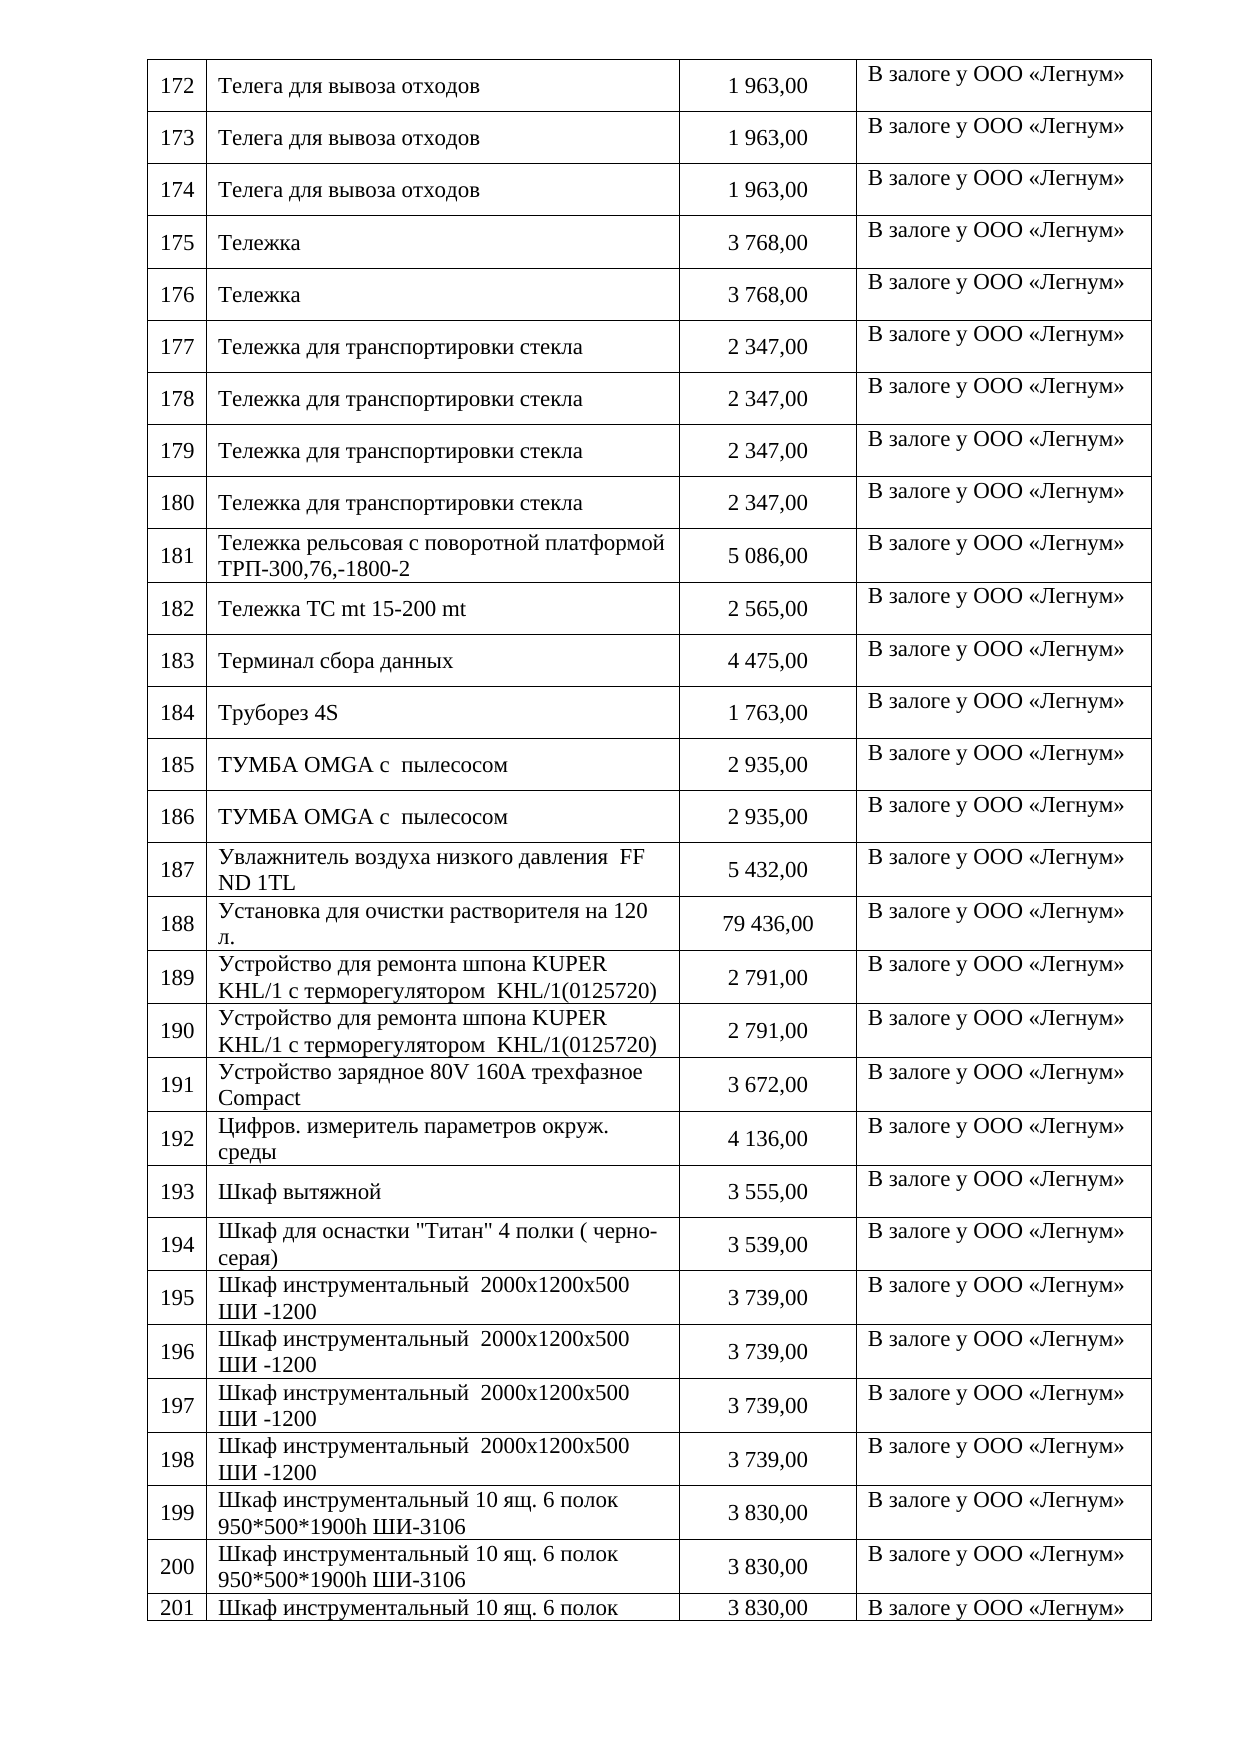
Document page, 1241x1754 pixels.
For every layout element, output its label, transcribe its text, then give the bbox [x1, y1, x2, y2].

table_cell 196 [148, 1325, 206, 1378]
table_cell В залоге у ООО «Легнум» [857, 951, 1151, 1003]
table_cell 3 830,00 [680, 1540, 856, 1593]
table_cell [207, 60, 679, 111]
table_cell 79 436,00 [680, 897, 856, 949]
table_cell В залоге у ООО «Легнум» [857, 1325, 1151, 1378]
table_cell 185 [148, 739, 206, 790]
table_cell 191 [148, 1058, 206, 1111]
table_cell Шкаф вытяжной [207, 1166, 679, 1217]
table_cell Терминал сбора данных [207, 635, 679, 686]
table_cell В залоге у ООО «Легнум» [857, 583, 1151, 634]
table_cell 1 963,00 [680, 164, 856, 215]
table_cell В залоге у ООО «Легнум» [857, 1486, 1151, 1539]
table_cell В залоге у ООО «Легнум» [857, 373, 1151, 424]
table_cell Устройство для ремонта шпона KUPER KHL/1 с терморегулятором KHL/1(0125720) [207, 951, 679, 1003]
table_cell В залоге у ООО «Легнум» [857, 739, 1151, 790]
table_cell В залоге у ООО «Легнум» [857, 477, 1151, 528]
table_cell В залоге у ООО «Легнум» [857, 269, 1151, 319]
table_cell 2 347,00 [680, 425, 856, 476]
table_cell 3 739,00 [680, 1433, 856, 1485]
table_cell 3 555,00 [680, 1166, 856, 1217]
table_cell 184 [148, 687, 206, 738]
table_cell 195 [148, 1271, 206, 1324]
table_cell Шкаф инструментальный 2000х1200х500 ШИ -1200 [207, 1379, 679, 1432]
table_cell В залоге у ООО «Легнум» [857, 791, 1151, 842]
table_cell 4 136,00 [680, 1112, 856, 1164]
table_cell Устройство зарядное 80V 160A трехфазное Compact [207, 1058, 679, 1111]
table_cell Тележка рельсовая с поворотной платформой ТРП-300,76,-1800-2 [207, 529, 679, 582]
table_cell Шкаф инструментальный 2000х1200х500 ШИ -1200 [207, 1433, 679, 1485]
table_cell 200 [148, 1540, 206, 1593]
table_cell В залоге у ООО «Легнум» [857, 529, 1151, 582]
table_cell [857, 112, 1151, 163]
table_cell В залоге у ООО «Легнум» [857, 1004, 1151, 1057]
table_cell В залоге у ООО «Легнум» [857, 1433, 1151, 1485]
table_cell Труборез 4S [207, 687, 679, 738]
table_cell 173 [148, 112, 206, 163]
table_cell 197 [148, 1379, 206, 1432]
table_cell 198 [148, 1433, 206, 1485]
table_cell 2 935,00 [680, 791, 856, 842]
table_cell 3 539,00 [680, 1218, 856, 1270]
table_cell 3 768,00 [680, 269, 856, 319]
table_cell Тележка ТС mt 15-200 mt [207, 583, 679, 634]
table_cell Тележка для транспортировки стекла [207, 425, 679, 476]
table_cell 180 [148, 477, 206, 528]
table_cell 174 [148, 164, 206, 215]
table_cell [207, 1540, 679, 1593]
table_cell В залоге у ООО «Легнум» [857, 897, 1151, 949]
table_cell В залоге у ООО «Легнум» [857, 1540, 1151, 1593]
table_cell Устройство для ремонта шпона KUPER KHL/1 с терморегулятором KHL/1(0125720) [207, 1004, 679, 1057]
table_cell 179 [148, 425, 206, 476]
table_cell Тележка для транспортировки стекла [207, 321, 679, 372]
table_cell 1 963,00 [680, 60, 856, 111]
table_cell Шкаф инструментальный 2000х1200х500 ШИ -1200 [207, 1325, 679, 1378]
table_cell В залоге у ООО «Легнум» [857, 687, 1151, 738]
table_cell Телега для вывоза отходов [207, 164, 679, 215]
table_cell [857, 1594, 1151, 1620]
table_cell 2 347,00 [680, 477, 856, 528]
table_cell 2 791,00 [680, 951, 856, 1003]
table_cell Тележка [207, 269, 679, 319]
table_cell В залоге у ООО «Легнум» [857, 164, 1151, 215]
table_cell 3 739,00 [680, 1271, 856, 1324]
table_cell В залоге у ООО «Легнум» [857, 216, 1151, 267]
table_cell Цифров. измеритель параметров окруж. среды [207, 1112, 679, 1164]
table_cell 3 830,00 [680, 1486, 856, 1539]
table_cell В залоге у ООО «Легнум» [857, 1112, 1151, 1164]
table_cell ТУМБА OMGA с пылесосом [207, 791, 679, 842]
table_cell 199 [148, 1486, 206, 1539]
table_cell 2 347,00 [680, 321, 856, 372]
table_cell 201 [148, 1594, 206, 1620]
table_cell 3 672,00 [680, 1058, 856, 1111]
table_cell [857, 60, 1151, 111]
table_cell Тележка [207, 216, 679, 267]
table_cell 186 [148, 791, 206, 842]
table_cell 181 [148, 529, 206, 582]
table_cell 3 739,00 [680, 1325, 856, 1378]
table_cell Шкаф для оснастки "Титан" 4 полки ( черно-серая) [207, 1218, 679, 1270]
table_cell В залоге у ООО «Легнум» [857, 1218, 1151, 1270]
table_cell В залоге у ООО «Легнум» [857, 843, 1151, 896]
table_cell Тележка для транспортировки стекла [207, 373, 679, 424]
table_cell Установка для очистки растворителя на 120 л. [207, 897, 679, 949]
table_cell 187 [148, 843, 206, 896]
table_cell 2 565,00 [680, 583, 856, 634]
table_cell В залоге у ООО «Легнум» [857, 1166, 1151, 1217]
table_cell 176 [148, 269, 206, 319]
table_cell 1 763,00 [680, 687, 856, 738]
table_cell 5 432,00 [680, 843, 856, 896]
table_cell 192 [148, 1112, 206, 1164]
table_cell 2 935,00 [680, 739, 856, 790]
table_cell 4 475,00 [680, 635, 856, 686]
table_cell 2 347,00 [680, 373, 856, 424]
table_cell 193 [148, 1166, 206, 1217]
table_cell 183 [148, 635, 206, 686]
table_cell 172 [148, 60, 206, 111]
table_cell Тележка для транспортировки стекла [207, 477, 679, 528]
table_cell В залоге у ООО «Легнум» [857, 425, 1151, 476]
table_cell 3 830,00 [680, 1594, 856, 1620]
table_cell 190 [148, 1004, 206, 1057]
table_cell 2 791,00 [680, 1004, 856, 1057]
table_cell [207, 1594, 679, 1620]
table_cell В залоге у ООО «Легнум» [857, 1379, 1151, 1432]
table_cell Шкаф инструментальный 2000х1200х500 ШИ -1200 [207, 1271, 679, 1324]
table_cell 3 739,00 [680, 1379, 856, 1432]
table_cell В залоге у ООО «Легнум» [857, 321, 1151, 372]
table_cell В залоге у ООО «Легнум» [857, 1271, 1151, 1324]
table_cell 1 963,00 [680, 112, 856, 163]
table_cell 182 [148, 583, 206, 634]
table_cell Шкаф инструментальный 10 ящ. 6 полок 950*500*1900h ШИ-3106 [207, 1486, 679, 1539]
table_cell ТУМБА OMGA с пылесосом [207, 739, 679, 790]
table_cell 3 768,00 [680, 216, 856, 267]
table_cell 189 [148, 951, 206, 1003]
table_cell Увлажнитель воздуха низкого давления FF ND 1TL [207, 843, 679, 896]
table_cell 5 086,00 [680, 529, 856, 582]
table_cell В залоге у ООО «Легнум» [857, 635, 1151, 686]
table_cell 175 [148, 216, 206, 267]
table_cell 194 [148, 1218, 206, 1270]
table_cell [207, 112, 679, 163]
table_cell В залоге у ООО «Легнум» [857, 1058, 1151, 1111]
table_cell 178 [148, 373, 206, 424]
table_cell 188 [148, 897, 206, 949]
table_cell 177 [148, 321, 206, 372]
